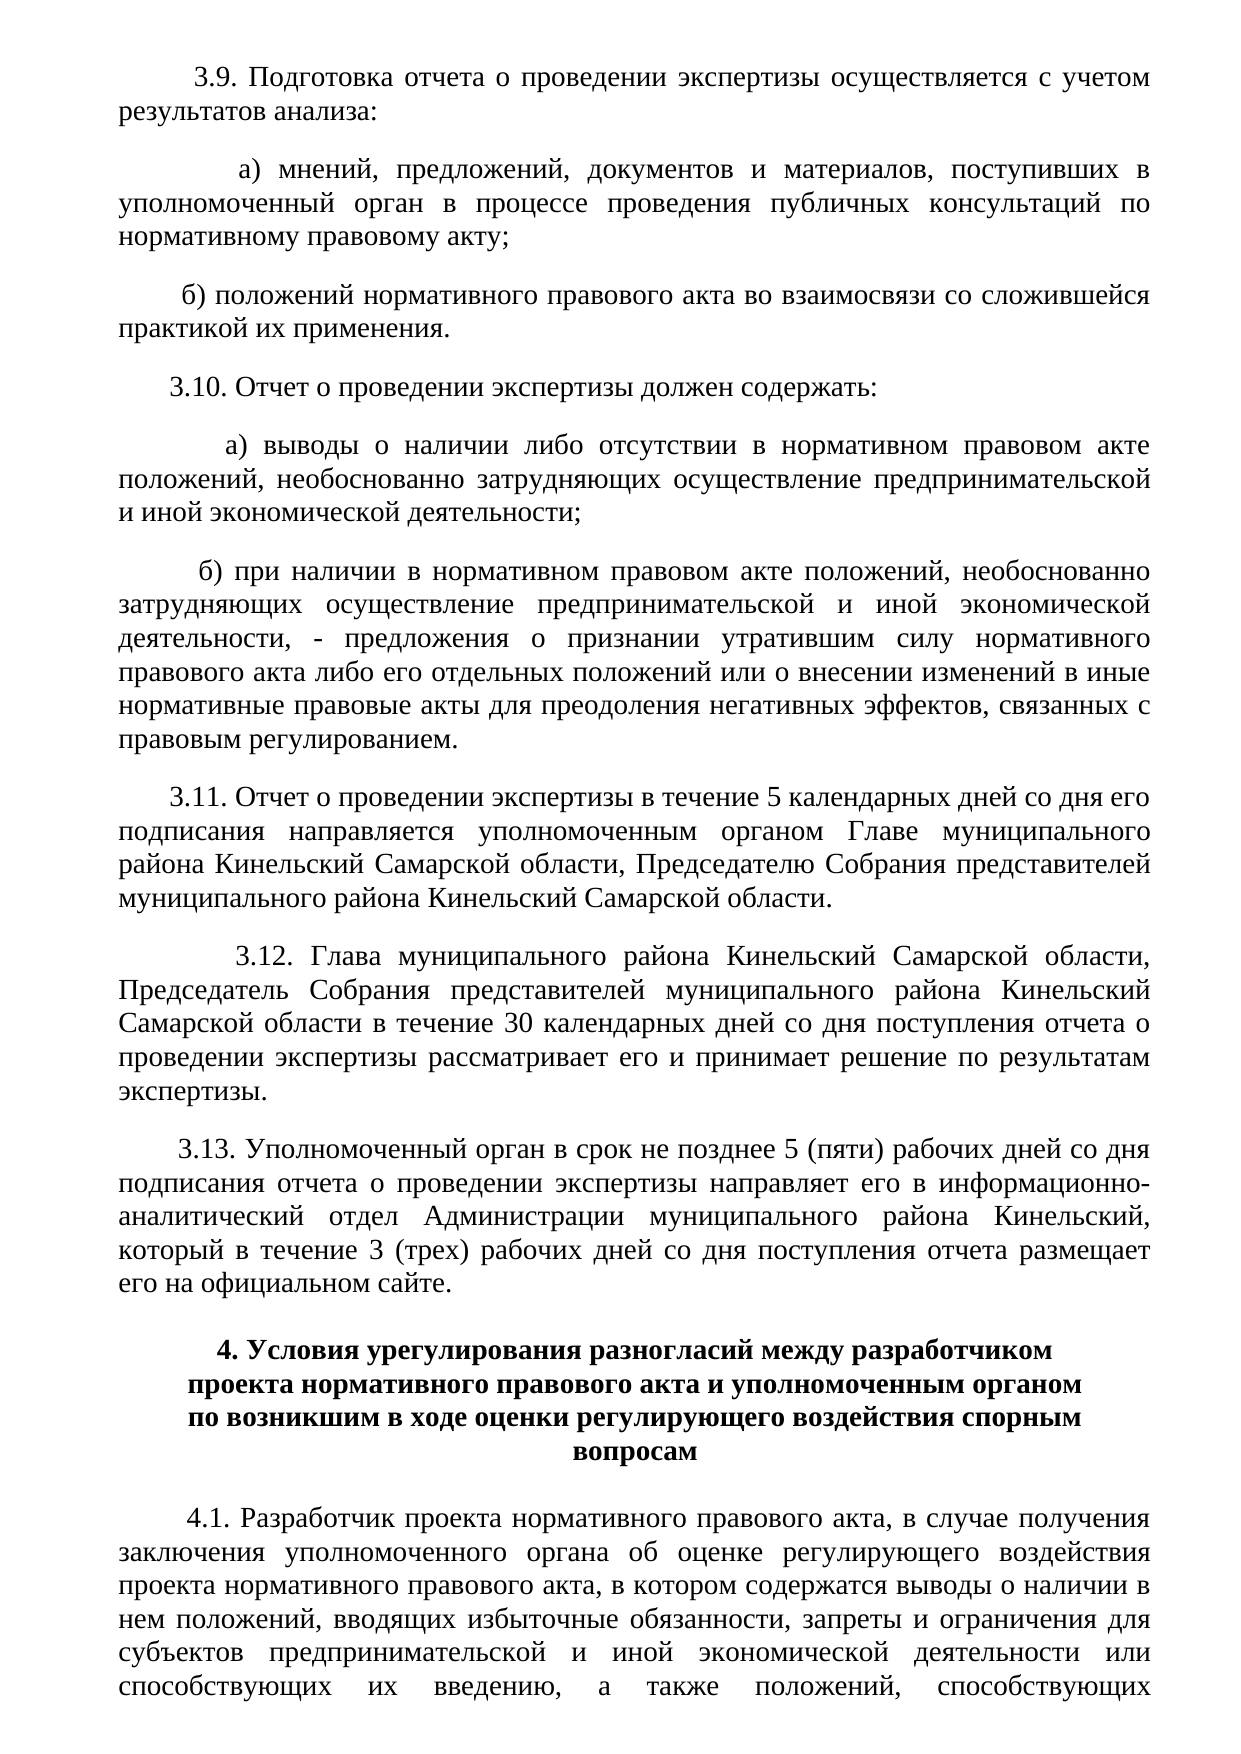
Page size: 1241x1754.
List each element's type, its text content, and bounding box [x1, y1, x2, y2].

text проекта нормативного правового акта и уполномоченным органом [118, 1366, 1152, 1399]
text 3.10. Отчет о проведении экспертизы должен содержать: [118, 369, 1152, 402]
text б) положений нормативного правового акта во взаимосвязи со сложившейся практикой их применения. [118, 277, 1152, 344]
text 4. Условия урегулирования разногласий между разработчиком [118, 1332, 1152, 1366]
text б) при наличии в нормативном правовом акте положений, необоснованно затрудняющих осуществление предпринимательской и иной экономической деятельности, - предложения о признании утратившим силу нормативного правового акта либо его отдельных положений или о внесении изменений в иные нормативные правовые акты для преодоления негативных эффектов, связанных с правовым регулированием. [118, 553, 1152, 754]
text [118, 1500, 1152, 1701]
text вопросам [118, 1433, 1152, 1467]
text по возникшим в ходе оценки регулирующего воздействия спорным [118, 1399, 1152, 1433]
text а) мнений, предложений, документов и материалов, поступивших в уполномоченный орган в процессе проведения публичных консультаций по нормативному правовому акту; [118, 151, 1152, 252]
text а) выводы о наличии либо отсутствии в нормативном правовом акте положений, необоснованно затрудняющих осуществление предпринимательской и иной экономической деятельности; [118, 427, 1152, 528]
text 3.13. Уполномоченный орган в срок не позднее 5 (пяти) рабочих дней со дня подписания отчета о проведении экспертизы направляет его в информационно-аналитический отдел Администрации муниципального района Кинельский, который в течение 3 (трех) рабочих дней со дня поступления отчета размещает его на официальном сайте. [118, 1131, 1152, 1299]
text 3.9. Подготовка отчета о проведении экспертизы осуществляется с учетом результатов анализа: [118, 59, 1152, 126]
text 3.12. Глава муниципального района Кинельский Самарской области, Председатель Собрания представителей муниципального района Кинельский Самарской области в течение 30 календарных дней со дня поступления отчета о проведении экспертизы рассматривает его и принимает решение по результатам экспертизы. [118, 938, 1152, 1106]
text 3.11. Отчет о проведении экспертизы в течение 5 календарных дней со дня его подписания направляется уполномоченным органом Главе муниципального района Кинельский Самарской области, Председателю Собрания представителей муниципального района Кинельский Самарской области. [118, 779, 1152, 913]
